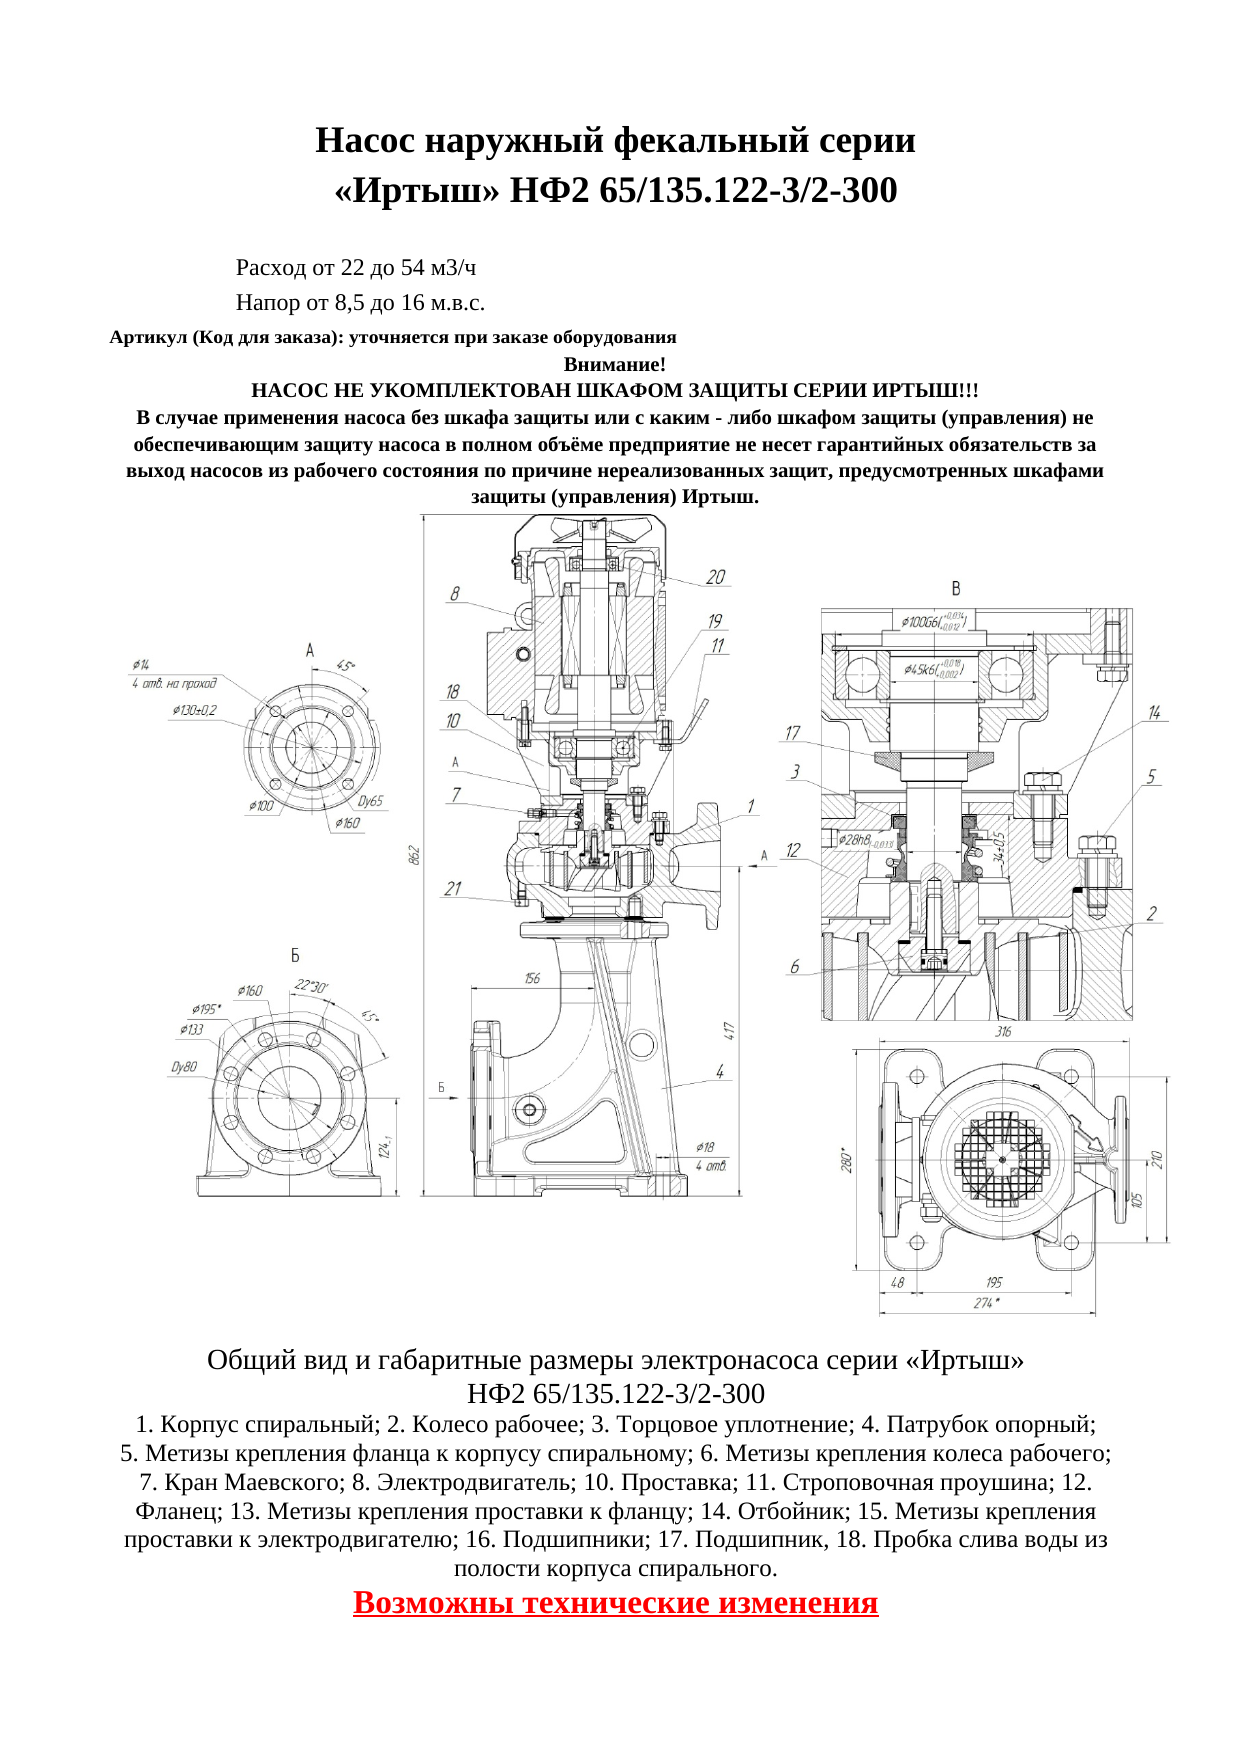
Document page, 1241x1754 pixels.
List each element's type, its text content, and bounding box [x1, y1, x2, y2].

text Возможны технические изменения [94, 1582, 1138, 1620]
picture [126, 514, 1172, 1318]
text НФ2 65/135.122-3/2-300 [94, 1376, 1138, 1409]
text В случае применения насоса без шкафа защиты или с каким - либо шкафом защиты (управления) не обеспечивающим защиту насоса в полном объёме предприятие не несет гарантийных обязательств за выход насосов из рабочего состояния по причине нереализованных защит, предусмотренных шкафами защиты (управления) Иртыш. [123, 405, 1107, 508]
subtitle Насос наружный фекальный серии [236, 118, 996, 161]
subtitle Напор от 8,5 до 16 м.в.с. [236, 288, 996, 315]
text 1. Корпус спиральный; 2. Колесо рабочее; 3. Торцовое уплотнение; 4. Патрубок опорный; [94, 1409, 1138, 1438]
text Общий вид и габаритные размеры электронасоса серии «Иртыш» [94, 1342, 1138, 1376]
text НАСОС НЕ УКОМПЛЕКТОВАН ШКАФОМ ЗАЩИТЫ СЕРИИ ИРТЫШ!!! [234, 378, 996, 402]
text Внимание! [564, 352, 1138, 376]
text 7. Кран Маевского; 8. Электродвигатель; 10. Проставка; 11. Строповочная проушина; 12. Фланец; 13. Метизы крепления проставки к фланцу; 14. Отбойник; 15. Метизы крепления проставки к электродвигателю; 16. Подшипники; 17. Подшипник, 18. Пробка слива воды из полости корпуса спирального. [94, 1467, 1138, 1582]
subtitle «Иртыш» НФ2 65/135.122-3/2-300 [236, 168, 996, 211]
subtitle Расход от 22 до 54 м3/ч [236, 253, 996, 281]
text 5. Метизы крепления фланца к корпусу спиральному; 6. Метизы крепления колеса рабочего; [94, 1438, 1138, 1467]
text Артикул (Код для заказа): уточняется при заказе оборудования [109, 326, 1138, 347]
